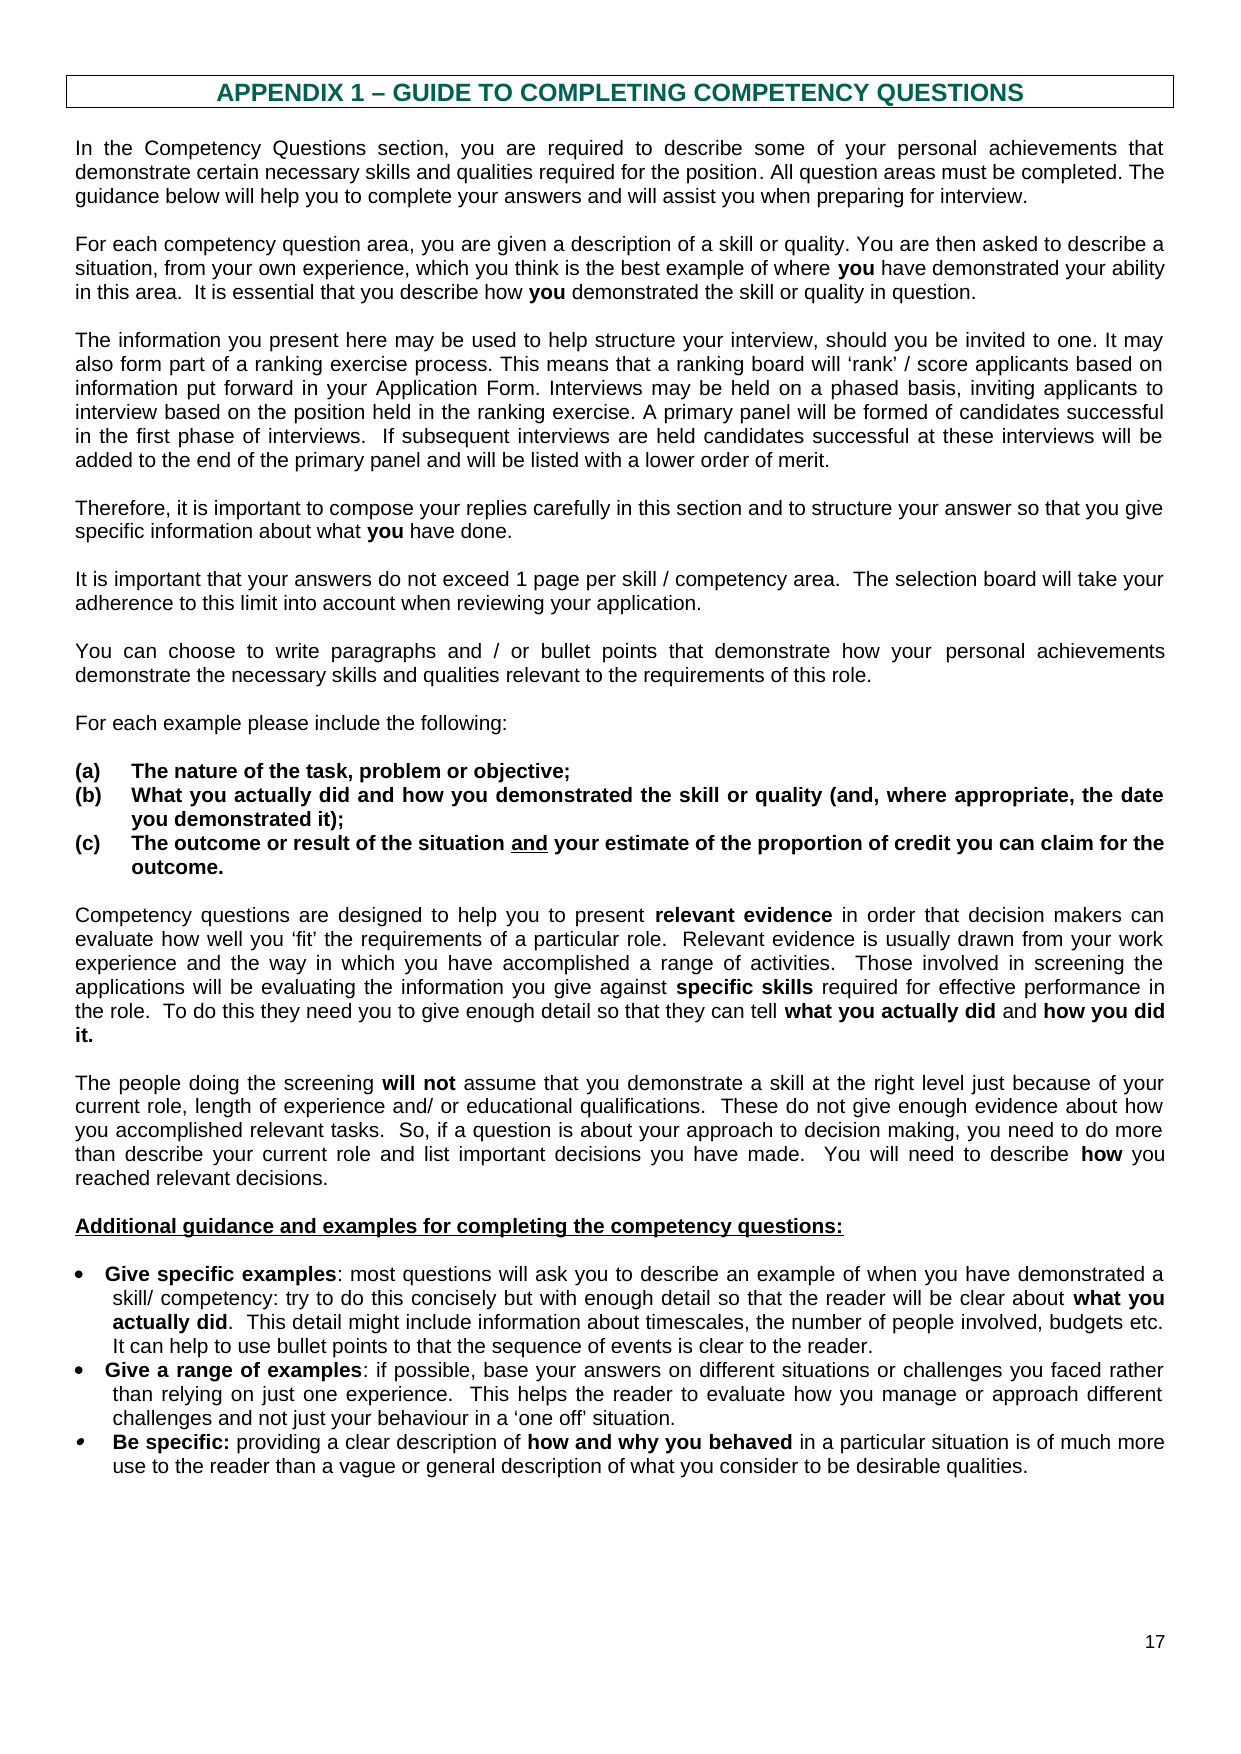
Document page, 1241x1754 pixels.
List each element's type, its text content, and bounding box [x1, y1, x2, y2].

text It is important that your answers do not exceed 1 page per skill / competency area. The selection board will take your adherence to this limit into account when reviewing your application. [75, 567, 1165, 615]
text Competency questions are designed to help you to present relevant evidence in order that decision makers can evaluate how well you ‘fit’ the requirements of a particular role. Relevant evidence is usually drawn from your work experience and the way in which you have accomplished a range of activities. Those involved in screening the applications will be evaluating the information you give against specific skills required for effective performance in the role. To do this they need you to give enough detail so that they can tell what you actually did and how you did it. [75, 903, 1165, 1046]
list Give specific examples: most questions will ask you to describe an example of when you have demonstrated a skill/ competency: try to do this concisely but with enough detail so that the reader will be clear about what you actually did. This detail might include information about timescales, the number of people involved, budgets etc. It can help to use bullet points to that the sequence of events is clear to the reader. [75, 1262, 1165, 1358]
text (c) The outcome or result of the situation and your estimate of the proportion of credit you can claim for the outcome. [75, 831, 1165, 879]
text The people doing the screening will not assume that you demonstrate a skill at the right level just because of your current role, length of experience and/ or educational qualifications. These do not give enough evidence about how you accomplished relevant tasks. So, if a question is about your approach to decision making, you need to do more than describe your current role and list important decisions you have made. You will need to describe how you reached relevant decisions. [75, 1070, 1165, 1190]
list APPENDIX 1 – GUIDE TO COMPLETING COMPETENCY QUESTIONS [67, 76, 1173, 107]
text For each competency question area, you are given a description of a skill or quality. You are then asked to describe a situation, from your own experience, which you think is the best example of where you have demonstrated your ability in this area. It is essential that you describe how you demonstrated the skill or quality in question. [75, 232, 1165, 304]
text (b) What you actually did and how you demonstrated the skill or quality (and, where appropriate, the date you demonstrated it); [75, 783, 1165, 831]
list Be specific: providing a clear description of how and why you behaved in a particular situation is of much more use to the reader than a vague or general description of what you consider to be desirable qualities. [75, 1430, 1165, 1478]
text Additional guidance and examples for completing the competency questions: [75, 1214, 1165, 1238]
text Therefore, it is important to compose your replies carefully in this section and to structure your answer so that you give specific information about what you have done. [75, 495, 1165, 543]
text In the Competency Questions section, you are required to describe some of your personal achievements that demonstrate certain necessary skills and qualities required for the position. All question areas must be completed. The guidance below will help you to complete your answers and will assist you when preparing for interview. [75, 136, 1165, 208]
text The information you present here may be used to help structure your interview, should you be invited to one. It may also form part of a ranking exercise process. This means that a ranking board will ‘rank’ / score applicants based on information put forward in your Application Form. Interviews may be held on a phased basis, inviting applicants to interview based on the position held in the ranking exercise. A primary panel will be formed of candidates successful in the first phase of interviews. If subsequent interviews are held candidates successful at these interviews will be added to the end of the primary panel and will be listed with a lower order of merit. [75, 328, 1165, 471]
list Give a range of examples: if possible, base your answers on different situations or challenges you faced rather than relying on just one experience. This helps the reader to evaluate how you manage or approach different challenges and not just your behaviour in a ‘one off’ situation. [75, 1358, 1165, 1430]
text For each example please include the following: [75, 711, 1165, 735]
text (a) The nature of the task, problem or objective; [75, 759, 1165, 783]
text You can choose to write paragraphs and / or bullet points that demonstrate how your personal achievements demonstrate the necessary skills and qualities relevant to the requirements of this role. [75, 639, 1165, 687]
